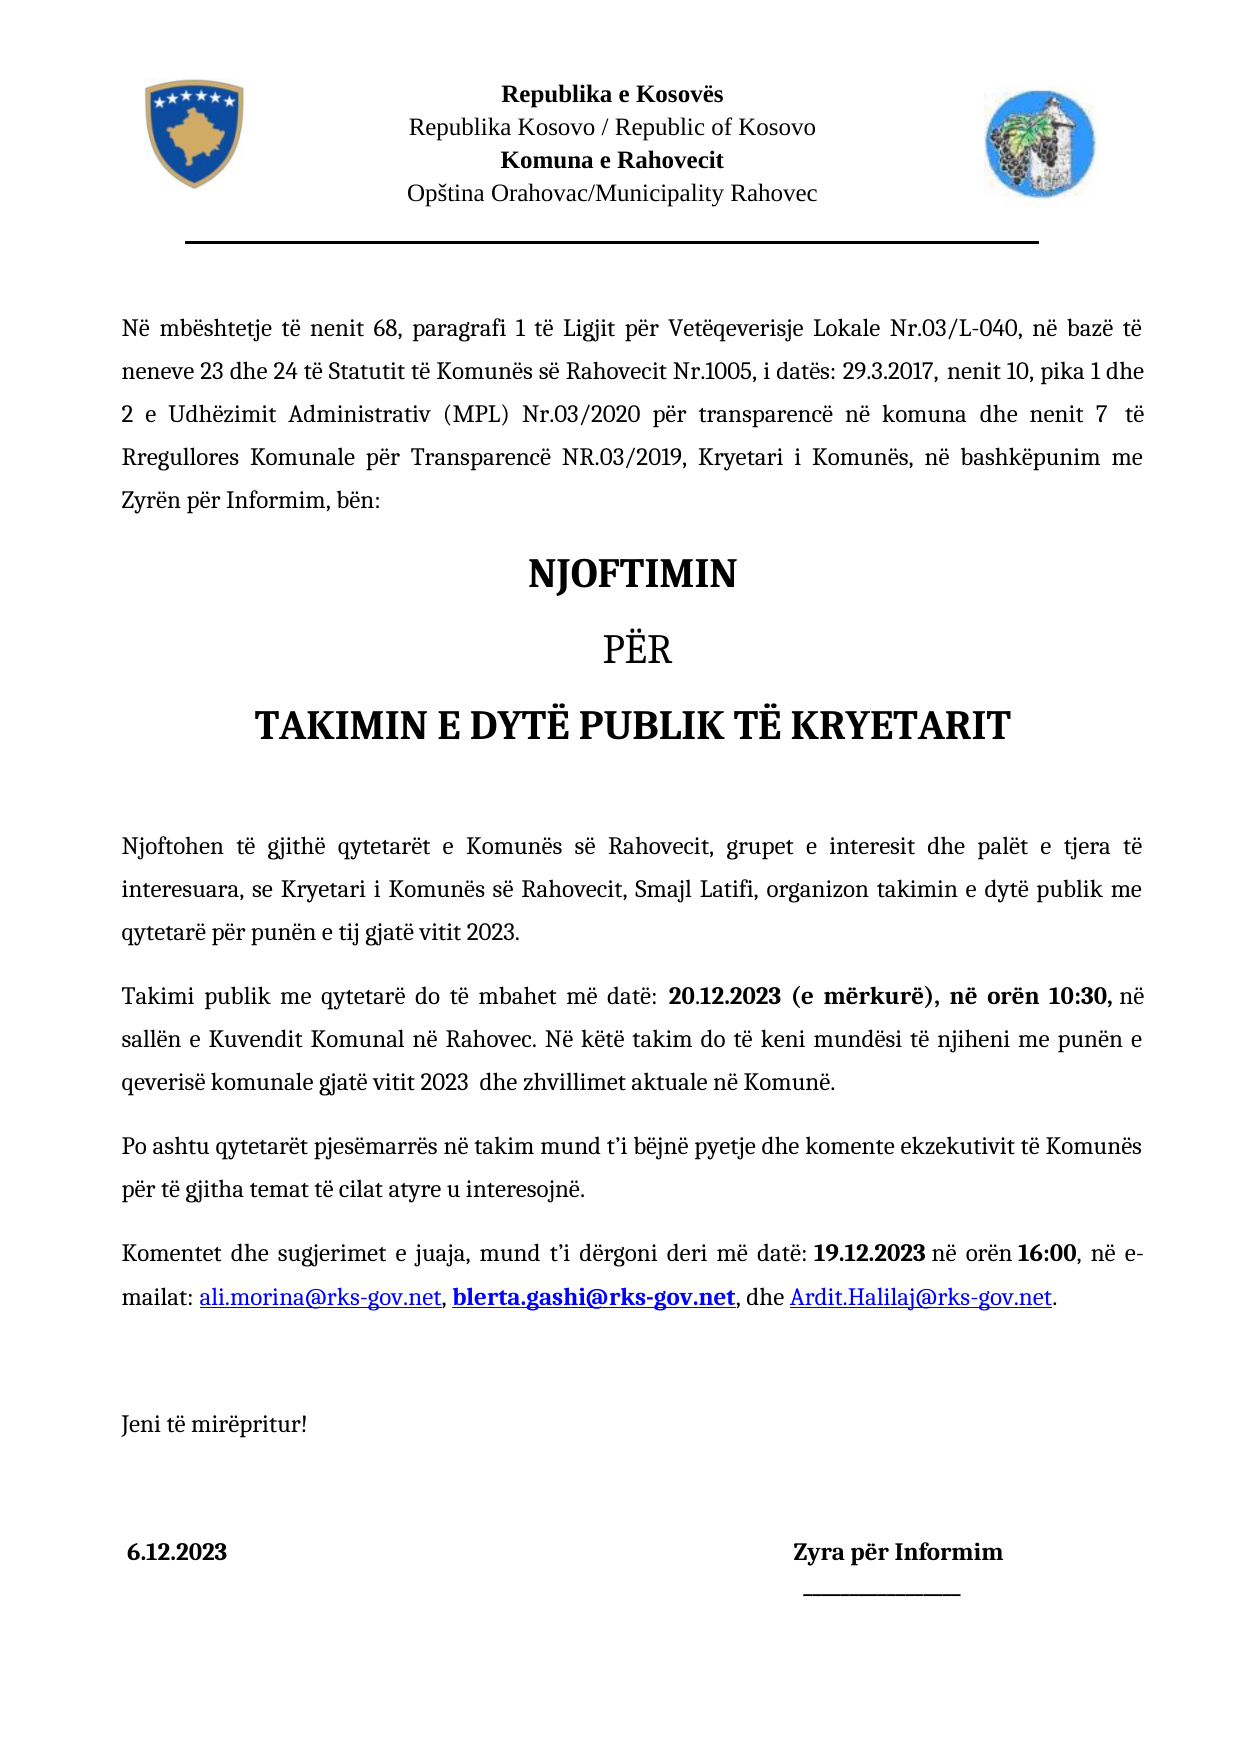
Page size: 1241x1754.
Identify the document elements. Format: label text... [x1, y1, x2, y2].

text Komentet dhe sugjerimet e juaja, mund t’i dërgoni deri më datë: 19.12.2023 në orën 16:00, në e-mailat: ali.morina@rks-gov.net, blerta.gashi@rks-gov.net, dhe Ardit.Halilaj@rks-gov.net. [121, 1239, 1144, 1311]
text Njoftohen të gjithë qytetarët e Komunës së Rahovecit, grupet e interesit dhe palët e tjera të interesuara, se Kryetari i Komunës së Rahovecit, Smajl Latifi, organizon takimin e dytë publik me qytetarë për punën e tij gjatë vitit 2023. [121, 832, 1144, 947]
text Takimi publik me qytetarë do të mbahet më datë: 20.12.2023 (e mërkurë), në orën 10:30, në sallën e Kuvendit Komunal në Rahovec. Në këtë takim do të keni mundësi të njiheni me punën e qeverisë komunale gjatë vitit 2023 dhe zhvillimet aktuale në Komunë. [121, 982, 1144, 1097]
text Në mbështetje të nenit 68, paragrafi 1 të Ligjit për Vetëqeverisje Lokale Nr.03/L-040, në bazë të neneve 23 dhe 24 të Statutit të Komunës së Rahovecit Nr.1005, i datës: 29.3.2017, nenit 10, pika 1 dhe 2 e Udhëzimit Administrativ (MPL) Nr.03/2020 për transparencë në komuna dhe nenit 7 të Rregullores Komunale për Transparencë NR.03/2019, Kryetari i Komunës, në bashkëpunim me Zyrën për Informim, bën: [121, 314, 1144, 515]
text Jeni të mirëpritur! [121, 1410, 1144, 1439]
text Po ashtu qytetarët pjesëmarrës në takim mund t’i bëjnë pyetje dhe komente ekzekutivit të Komunës për të gjitha temat të cilat atyre u interesojnë. [121, 1132, 1144, 1204]
text PËR [121, 626, 1144, 674]
picture [984, 87, 1099, 209]
text TAKIMIN E DYTË PUBLIK TË KRYETARIT [121, 702, 1144, 750]
text 6.12.2023 Zyra për Informim [121, 1538, 1144, 1567]
text NJOFTIMIN [121, 550, 1144, 598]
picture [144, 78, 245, 190]
text _________________ [121, 1571, 1144, 1600]
